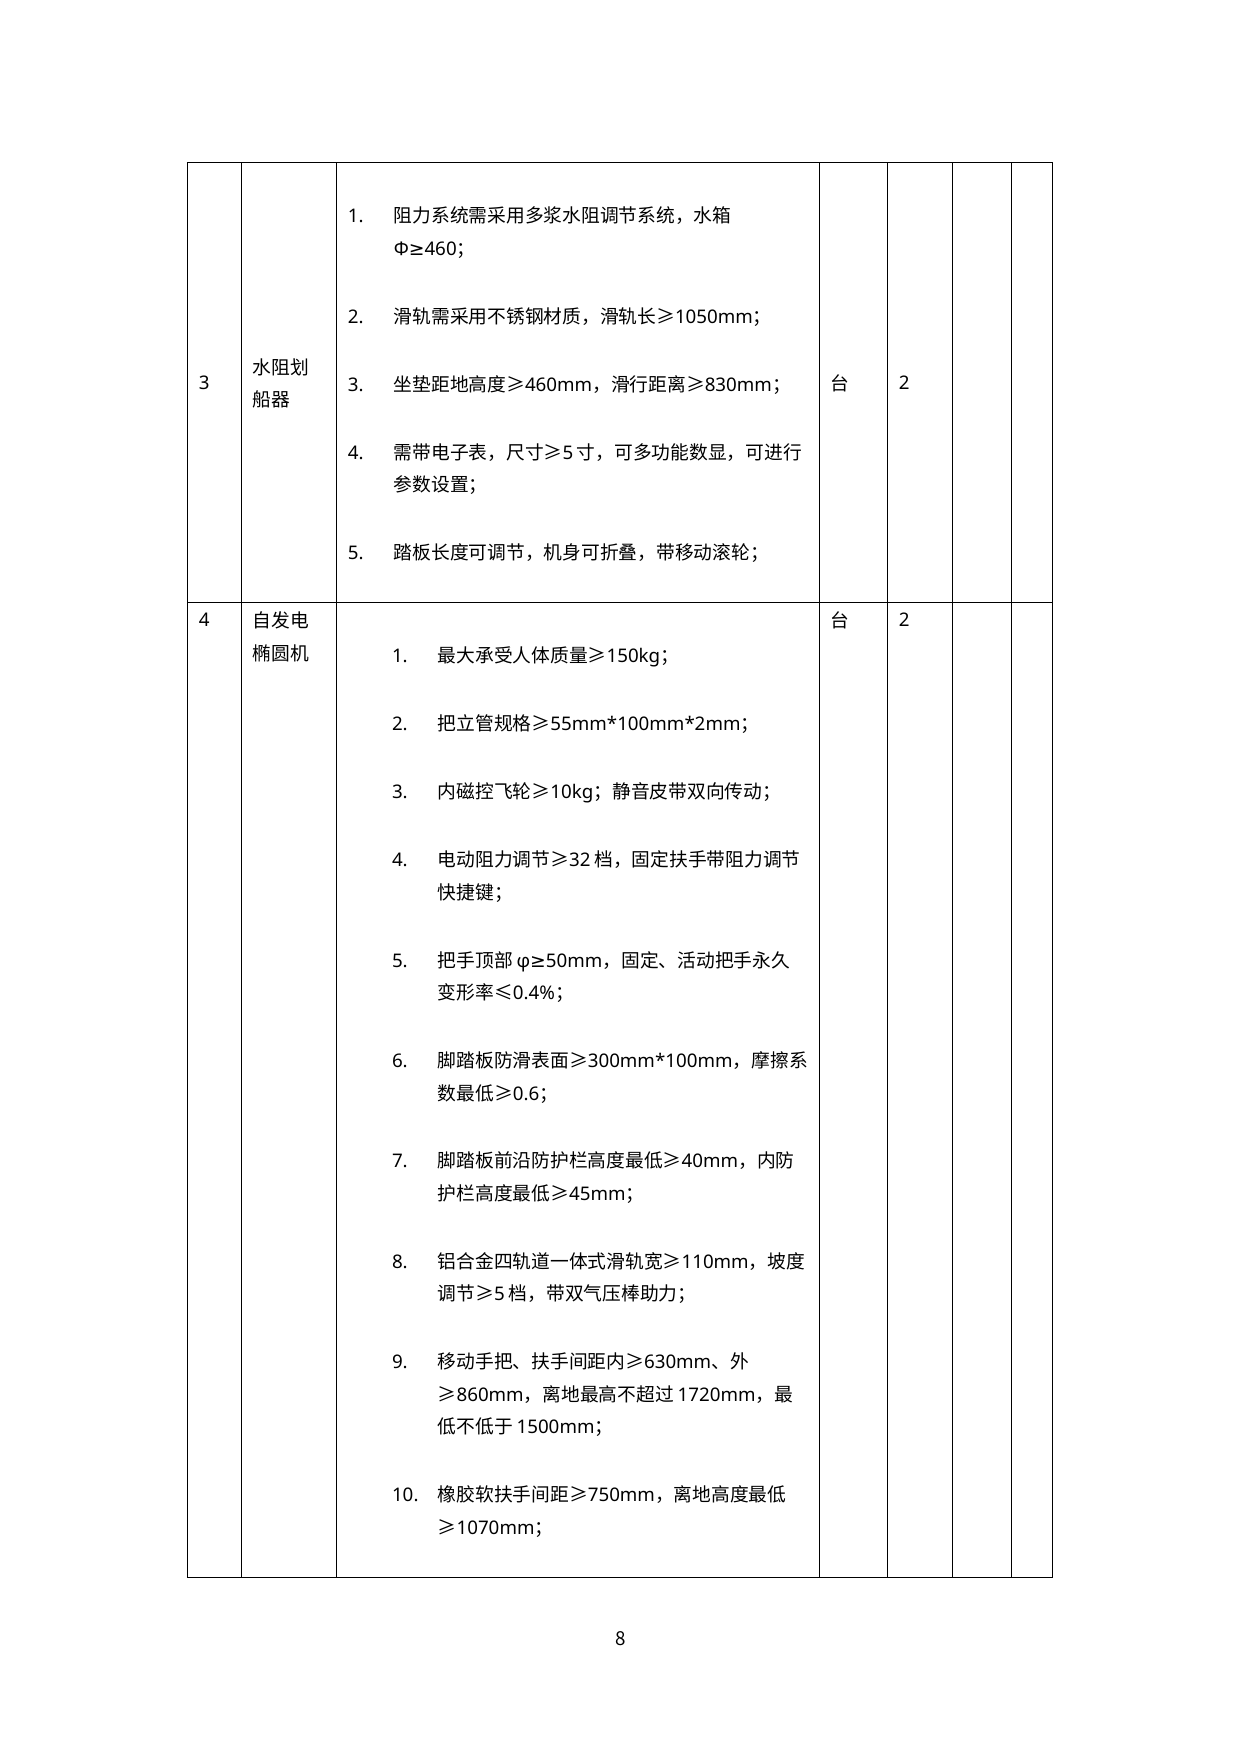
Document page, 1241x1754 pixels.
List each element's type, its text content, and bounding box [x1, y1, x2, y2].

table_cell 台 [820, 603, 887, 1577]
table_cell 2 [888, 603, 952, 1577]
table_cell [337, 603, 819, 1577]
table_cell 阻力系统需采用多浆水阻调节系统，水箱Φ≥460； 滑轨需采用不锈钢材质，滑轨长≥1050mm； 坐垫距地高度≥460mm，滑行距离≥830mm； 需带电子表，尺寸≥5寸，可多功能数显，可进行参数设置； 踏板长度可调节，机身可折叠，带移动滚轮； [337, 163, 819, 602]
table_cell 4 [188, 603, 241, 1577]
table_cell [1012, 163, 1052, 602]
table_cell 3 [188, 163, 241, 602]
table_cell 自发电椭圆机 [242, 603, 336, 1577]
table_cell 水阻划船器 [242, 163, 336, 602]
table_cell 台 [820, 163, 887, 602]
table_cell 2 [888, 163, 952, 602]
table_cell [1012, 603, 1052, 1577]
table_cell [953, 163, 1011, 602]
table_cell [953, 603, 1011, 1577]
